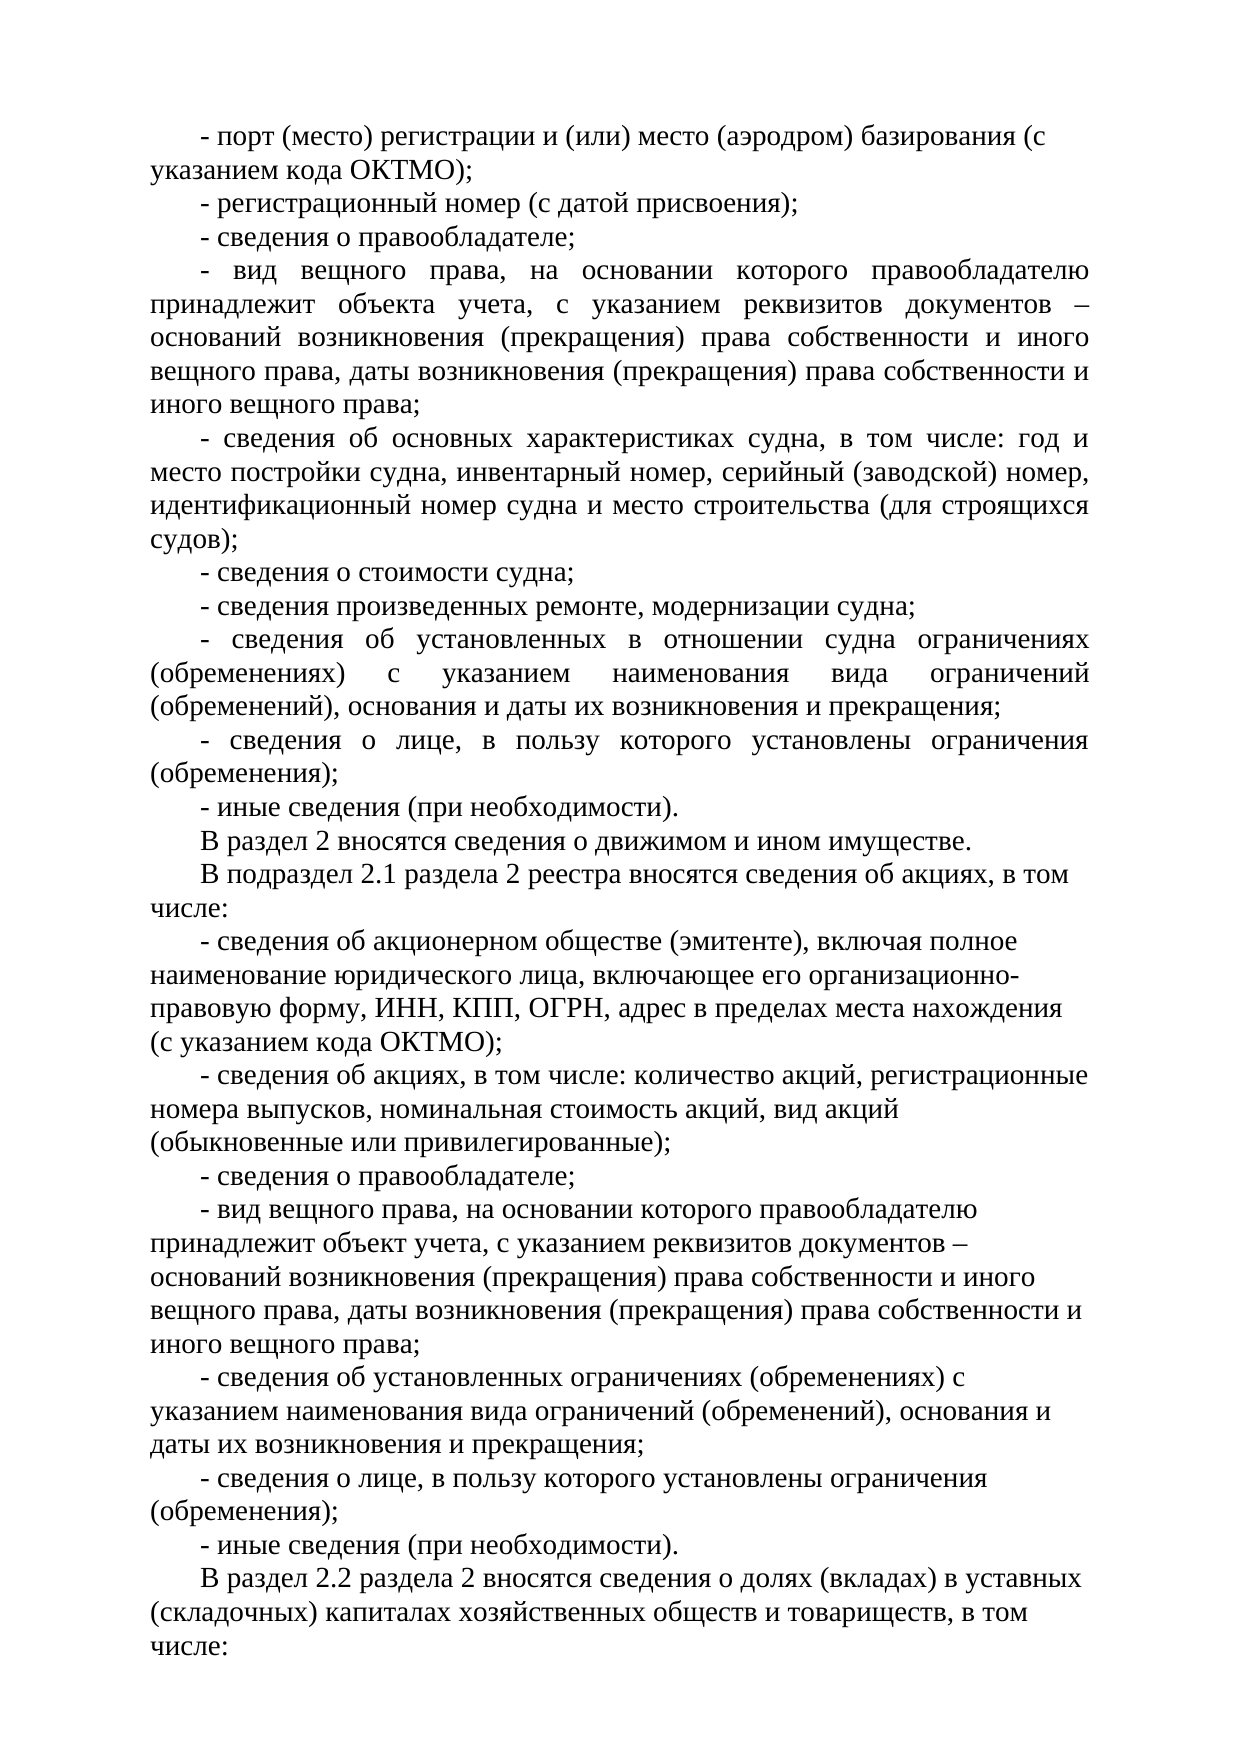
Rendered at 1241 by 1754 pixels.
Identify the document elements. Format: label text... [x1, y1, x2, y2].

text - сведения о правообладателе; [150, 1158, 1090, 1192]
text - иные сведения (при необходимости). [150, 789, 1090, 823]
text - сведения об основных характеристиках судна, в том числе: год и место постройки судна, инвентарный номер, серийный (заводской) номер, идентификационный номер судна и место строительства (для строящихся судов); [150, 420, 1090, 554]
text - регистрационный номер (с датой присвоения); [150, 185, 1090, 219]
text В раздел 2 вносятся сведения о движимом и ином имуществе. [150, 823, 1090, 856]
text - иные сведения (при необходимости). [150, 1527, 1090, 1561]
text - вид вещного права, на основании которого правообладателю принадлежит объекта учета, с указанием реквизитов документов – оснований возникновения (прекращения) права собственности и иного вещного права, даты возникновения (прекращения) права собственности и иного вещного права; [150, 252, 1090, 420]
text - порт (место) регистрации и (или) место (аэродром) базирования (с указанием кода ОКТМО); [150, 118, 1090, 185]
text - сведения о лице, в пользу которого установлены ограничения (обременения); [150, 722, 1090, 789]
text - сведения об установленных в отношении судна ограничениях (обременениях) с указанием наименования вида ограничений (обременений), основания и даты их возникновения и прекращения; [150, 621, 1090, 722]
text - сведения о стоимости судна; [150, 554, 1090, 588]
text В подраздел 2.1 раздела 2 реестра вносятся сведения об акциях, в том числе: [150, 856, 1090, 923]
text - сведения об акционерном обществе (эмитенте), включая полное наименование юридического лица, включающее его организационно-правовую форму, ИНН, КПП, ОГРН, адрес в пределах места нахождения (с указанием кода ОКТМО); [150, 923, 1090, 1057]
text - сведения об акциях, в том числе: количество акций, регистрационные номера выпусков, номинальная стоимость акций, вид акций (обыкновенные или привилегированные); [150, 1057, 1090, 1158]
text - сведения о правообладателе; [150, 219, 1090, 252]
text - сведения произведенных ремонте, модернизации судна; [150, 588, 1090, 621]
text В раздел 2.2 раздела 2 вносятся сведения о долях (вкладах) в уставных (складочных) капиталах хозяйственных обществ и товариществ, в том числе: [150, 1561, 1090, 1661]
text - сведения о лице, в пользу которого установлены ограничения (обременения); [150, 1460, 1090, 1527]
